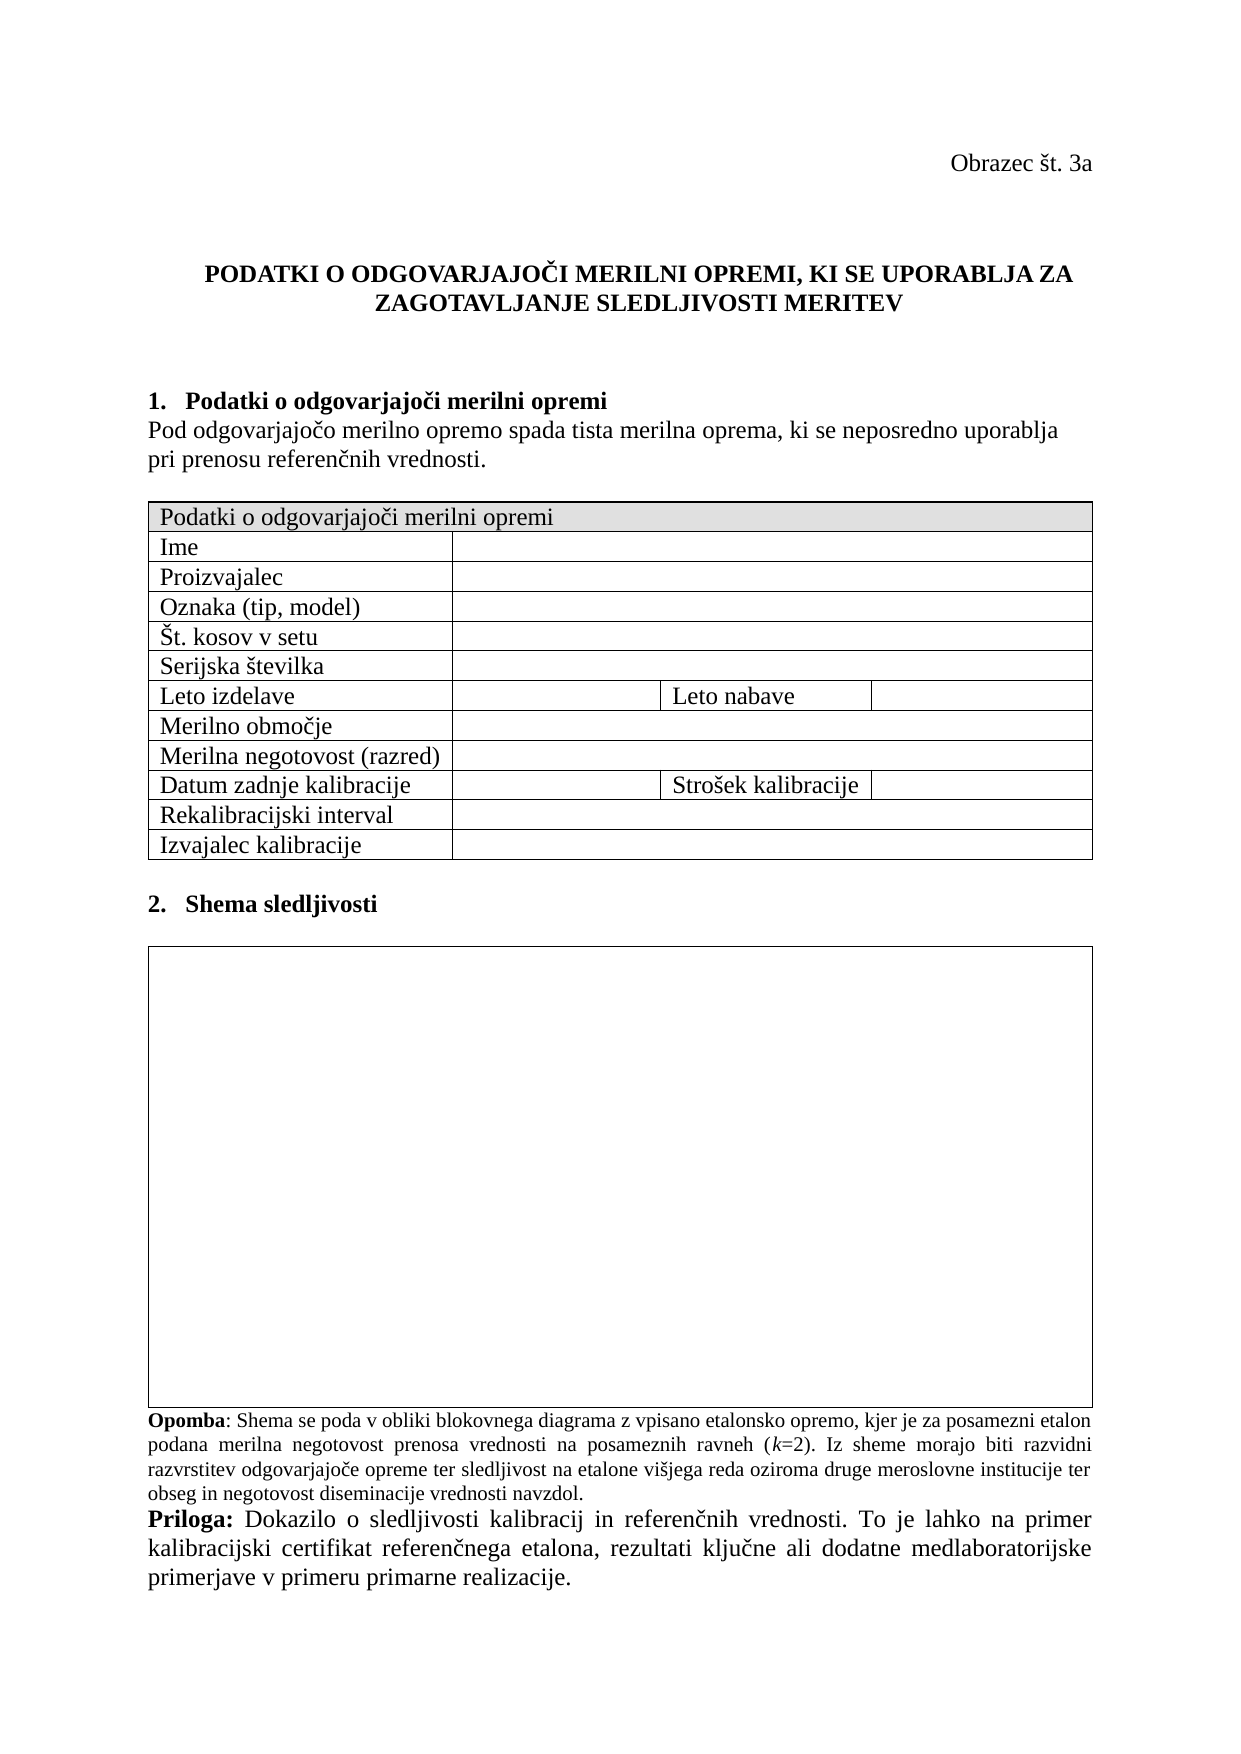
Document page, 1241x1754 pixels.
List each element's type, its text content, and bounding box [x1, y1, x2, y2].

table_cell Rekalibracijski interval [149, 800, 452, 829]
text Pod odgovarjajočo merilno opremo spada tista merilna oprema, ki se neposredno uporablja pri prenosu referenčnih vrednosti. [148, 415, 1092, 473]
table_cell [453, 830, 1092, 859]
list Shema sledljivosti [148, 889, 1092, 917]
table_cell [453, 562, 1092, 591]
table_cell Serijska številka [149, 651, 452, 680]
table_cell Strošek kalibracije [661, 771, 871, 799]
text Priloga: Dokazilo o sledljivosti kalibracij in referenčnih vrednosti. To je lahko na primer kalibracijski certifikat referenčnega etalona, rezultati ključne ali dodatne medlaboratorijske primerjave v primeru primarne realizacije. [148, 1504, 1092, 1591]
table_cell Proizvajalec [149, 562, 452, 591]
table_cell [453, 651, 1092, 680]
table_header Podatki o odgovarjajoči merilni opremi [149, 503, 1092, 531]
table_cell Merilno območje [149, 711, 452, 740]
text Obrazec št. 3a [148, 148, 1092, 176]
table_header [149, 947, 1092, 1407]
table_cell [453, 711, 1092, 740]
list Podatki o odgovarjajoči merilni opremi [148, 386, 1092, 415]
table_cell [453, 800, 1092, 829]
table_cell [453, 741, 1092, 769]
table_cell [453, 622, 1092, 650]
subtitle Podatki o odgovarjajoči merilni opremi, KI SE UPORABLJA ZA ZAGOTAVLJANJE SLEDLJIVOSTI MERITEV [185, 259, 1092, 316]
table_cell Ime [149, 532, 452, 561]
text Opomba: Shema se poda v obliki blokovnega diagrama z vpisano etalonsko opremo, kjer je za posamezni etalon podana merilna negotovost prenosa vrednosti na posameznih ravneh (k=2). Iz sheme morajo biti razvidni razvrstitev odgovarjajoče opreme ter sledljivost na etalone višjega reda oziroma druge meroslovne institucije ter obseg in negotovost diseminacije vrednosti navzdol. [148, 1408, 1092, 1504]
table_cell Leto nabave [661, 681, 871, 710]
table_cell Merilna negotovost (razred) [149, 741, 452, 769]
table_cell [453, 681, 660, 710]
table_cell [453, 771, 660, 799]
table_cell [872, 771, 1092, 799]
table_cell Št. kosov v setu [149, 622, 452, 650]
table_cell Izvajalec kalibracije [149, 830, 452, 859]
table_cell [453, 532, 1092, 561]
table_cell [453, 592, 1092, 621]
table_cell Leto izdelave [149, 681, 452, 710]
table_cell Datum zadnje kalibracije [149, 771, 452, 799]
table_cell Oznaka (tip, model) [149, 592, 452, 621]
table_cell [872, 681, 1092, 710]
